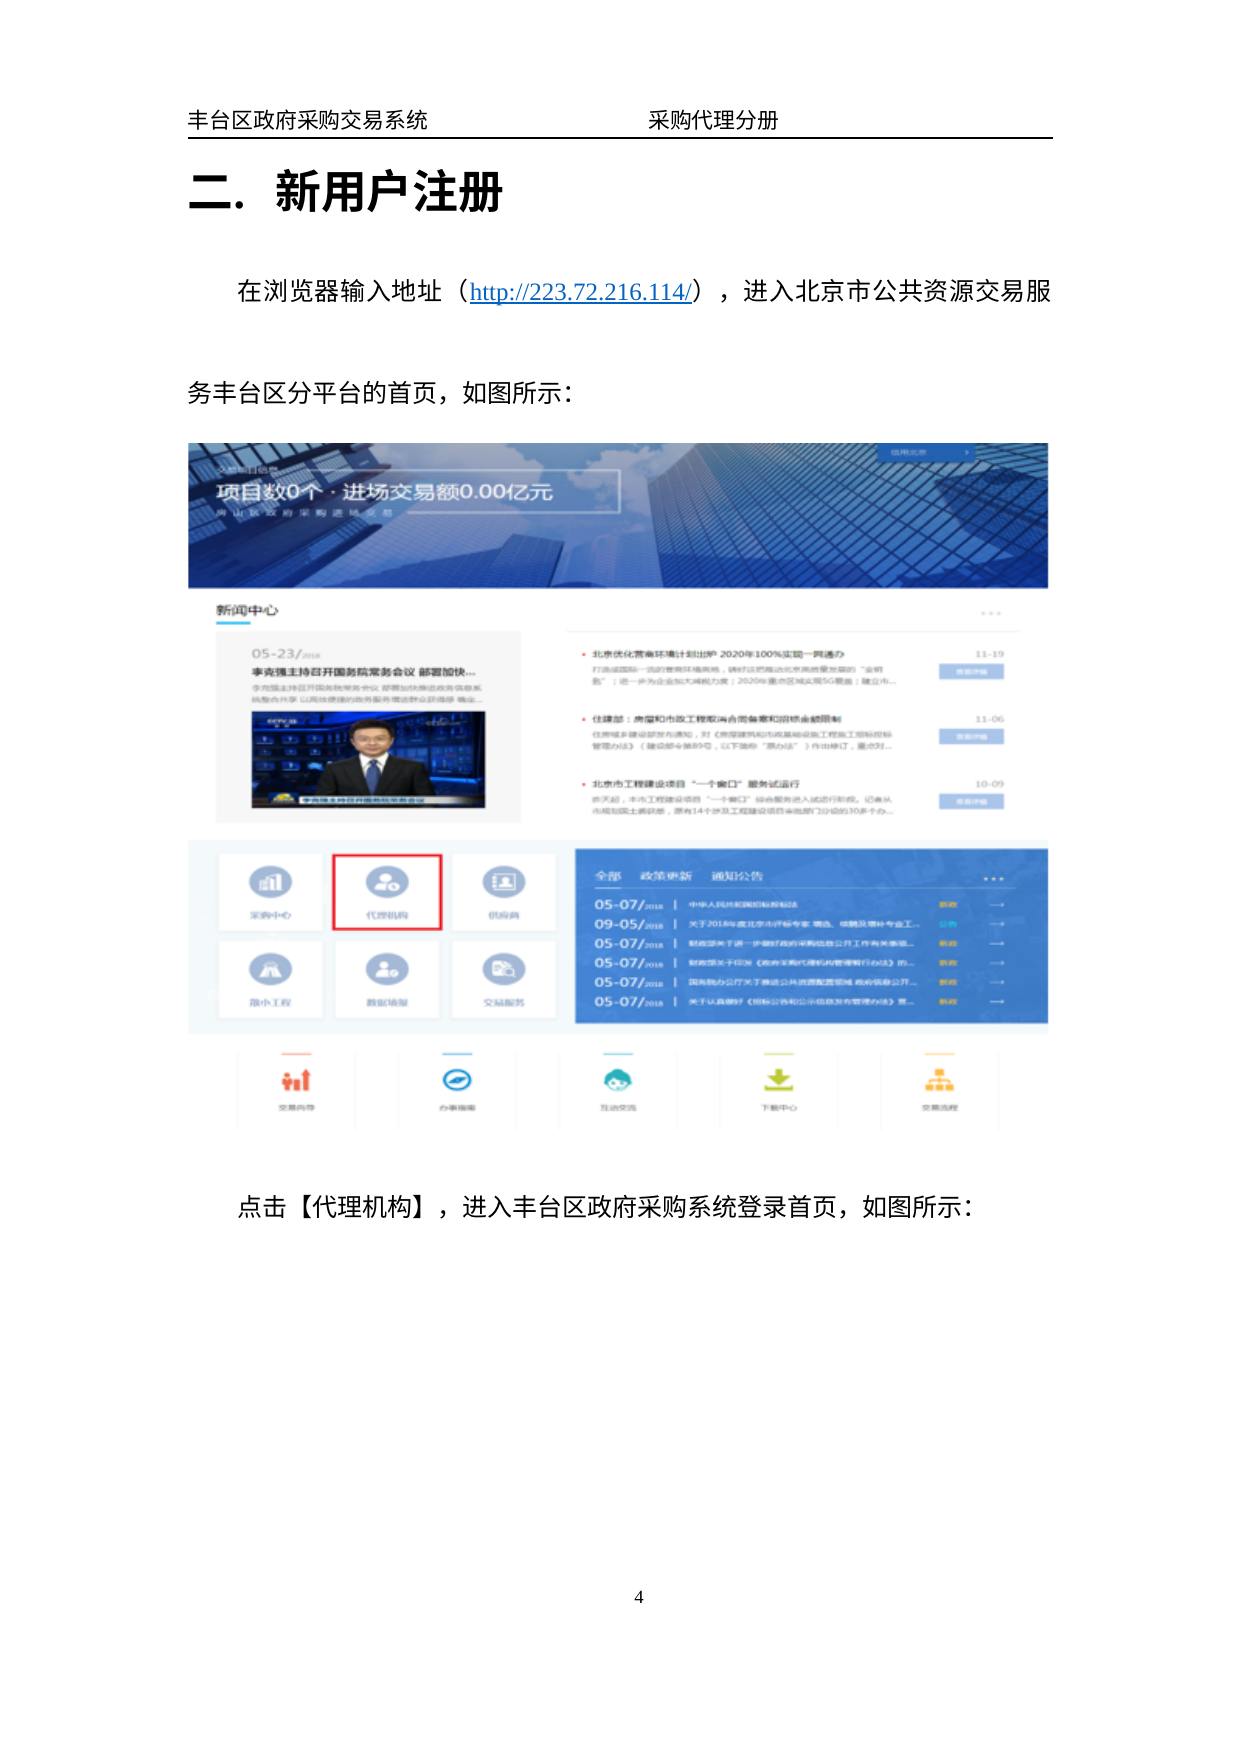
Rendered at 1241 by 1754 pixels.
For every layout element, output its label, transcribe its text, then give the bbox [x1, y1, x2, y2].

text 在浏览器输入地址（http://223.72.216.114/），进入北京市公共资源交易服务丰台区分平台的首页，如图所示： [187, 256, 1053, 426]
text 点击【代理机构】，进入丰台区政府采购系统登录首页，如图所示： [187, 1171, 1053, 1239]
picture [187, 443, 1053, 1130]
subtitle 新用户注册 [187, 155, 1053, 223]
